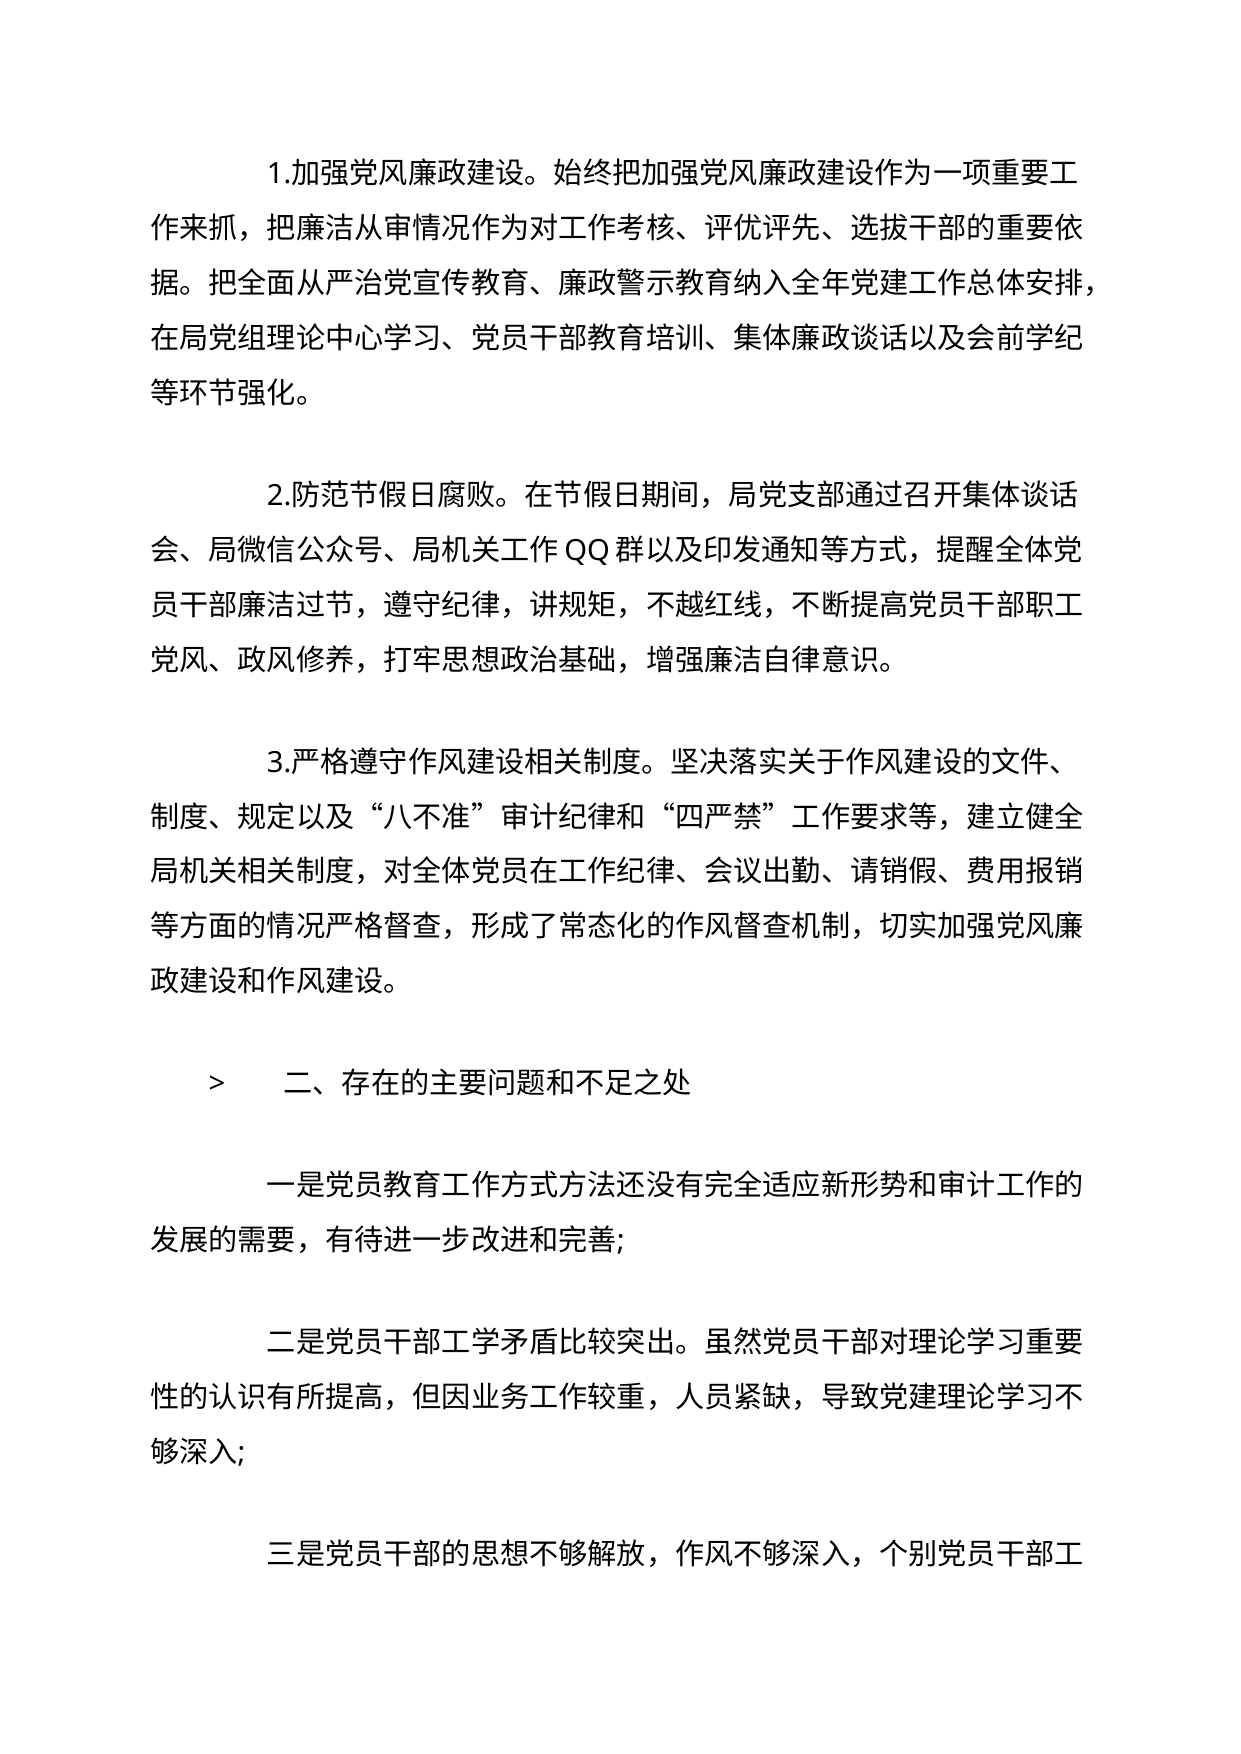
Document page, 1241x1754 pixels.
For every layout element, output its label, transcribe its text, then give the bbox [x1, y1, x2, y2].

text 3.严格遵守作风建设相关制度。坚决落实关于作风建设的文件、制度、规定以及“八不准”审计纪律和“四严禁”工作要求等，建立健全局机关相关制度，对全体党员在工作纪律、会议出勤、请销假、费用报销等方面的情况严格督查，形成了常态化的作风督查机制，切实加强党风廉政建设和作风建设。 [150, 738, 1090, 1000]
text 二是党员干部工学矛盾比较突出。虽然党员干部对理论学习重要性的认识有所提高，但因业务工作较重，人员紧缺，导致党建理论学习不够深入; [150, 1318, 1090, 1471]
text 2.防范节假日腐败。在节假日期间，局党支部通过召开集体谈话会、局微信公众号、局机关工作QQ群以及印发通知等方式，提醒全体党员干部廉洁过节，遵守纪律，讲规矩，不越红线，不断提高党员干部职工党风、政风修养，打牢思想政治基础，增强廉洁自律意识。 [150, 471, 1090, 679]
text 一是党员教育工作方式方法还没有完全适应新形势和审计工作的发展的需要，有待进一步改进和完善; [150, 1162, 1090, 1259]
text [150, 1530, 1090, 1572]
text > 二、存在的主要问题和不足之处 [150, 1059, 1090, 1102]
text 1.加强党风廉政建设。始终把加强党风廉政建设作为一项重要工作来抓，把廉洁从审情况作为对工作考核、评优评先、选拔干部的重要依据。把全面从严治党宣传教育、廉政警示教育纳入全年党建工作总体安排，在局党组理论中心学习、党员干部教育培训、集体廉政谈话以及会前学纪等环节强化。 [150, 150, 1090, 412]
